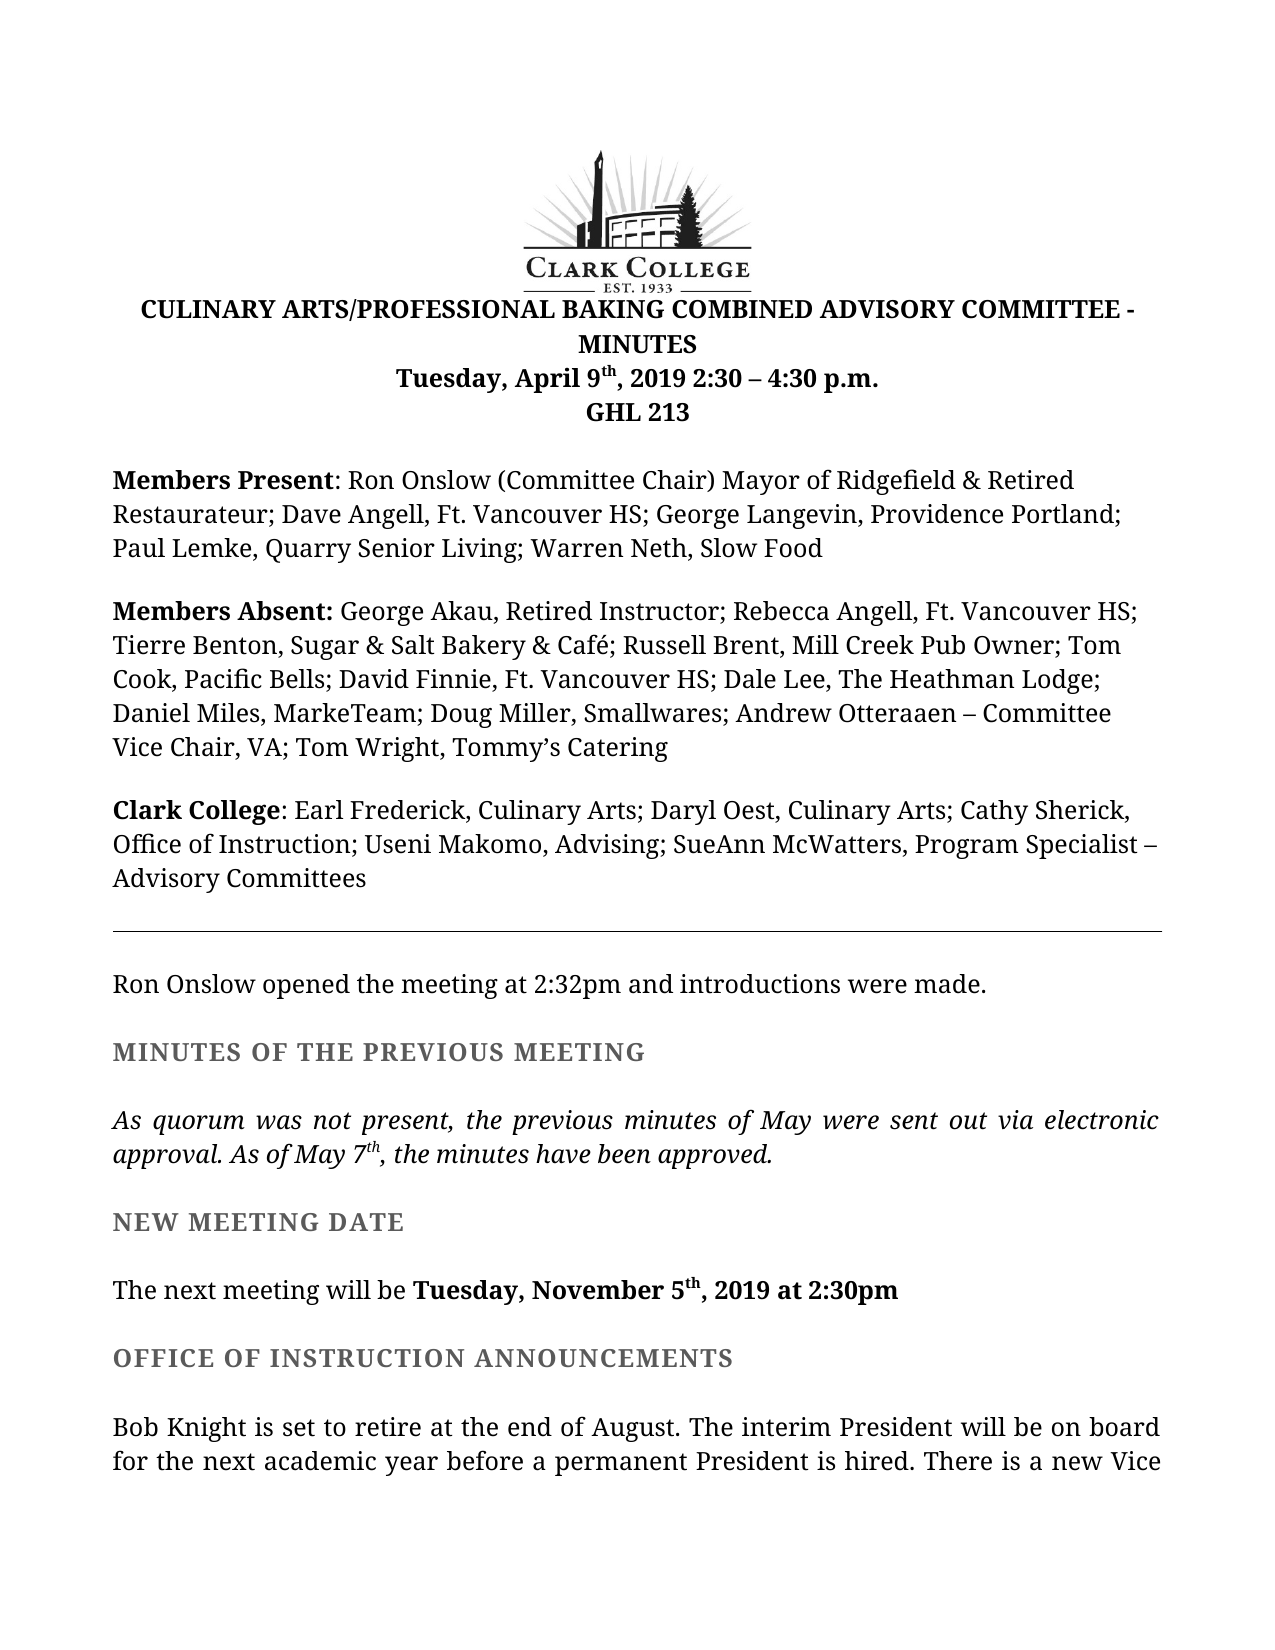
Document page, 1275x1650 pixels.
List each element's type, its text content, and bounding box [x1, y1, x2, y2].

text GHL 213 [112, 394, 1162, 428]
text Members Absent: George Akau, Retired Instructor; Rebecca Angell, Ft. Vancouver HS; Tierre Benton, Sugar & Salt Bakery & Café; Russell Brent, Mill Creek Pub Owner; Tom Cook, Pacific Bells; David Finnie, Ft. Vancouver HS; Dale Lee, The Heathman Lodge; Daniel Miles, MarkeTeam; Doug Miller, Smallwares; Andrew Otteraaen – Committee Vice Chair, VA; Tom Wright, Tommy’s Catering [112, 593, 1162, 764]
picture [523, 150, 752, 293]
text As quorum was not present, the previous minutes of May were sent out via electronic approval. As of May 7th, the minutes have been approved. [112, 1103, 1162, 1171]
subtitle MINUTES OF THE PREVIOUS MEETING [112, 1034, 1162, 1069]
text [112, 1409, 1162, 1477]
text CULINARY ARTS/PROFESSIONAL BAKING COMBINED ADVISORY COMMITTEE - MINUTES [112, 292, 1162, 360]
text Members Present: Ron Onslow (Committee Chair) Mayor of Ridgefield & Retired Restaurateur; Dave Angell, Ft. Vancouver HS; George Langevin, Providence Portland; Paul Lemke, Quarry Senior Living; Warren Neth, Slow Food [112, 462, 1162, 565]
subtitle NEW MEETING DATE [112, 1205, 1162, 1239]
subtitle OFFICE OF INSTRUCTION ANNOUNCEMENTS [112, 1341, 1162, 1375]
text Clark College: Earl Frederick, Culinary Arts; Daryl Oest, Culinary Arts; Cathy Sherick, Office of Instruction; Useni Makomo, Advising; SueAnn McWatters, Program Specialist – Advisory Committees [112, 792, 1162, 895]
text Tuesday, April 9th, 2019 2:30 – 4:30 p.m. [112, 360, 1162, 394]
text Ron Onslow opened the meeting at 2:32pm and introductions were made. [112, 966, 1162, 1001]
text The next meeting will be Tuesday, November 5th, 2019 at 2:30pm [112, 1273, 1162, 1307]
